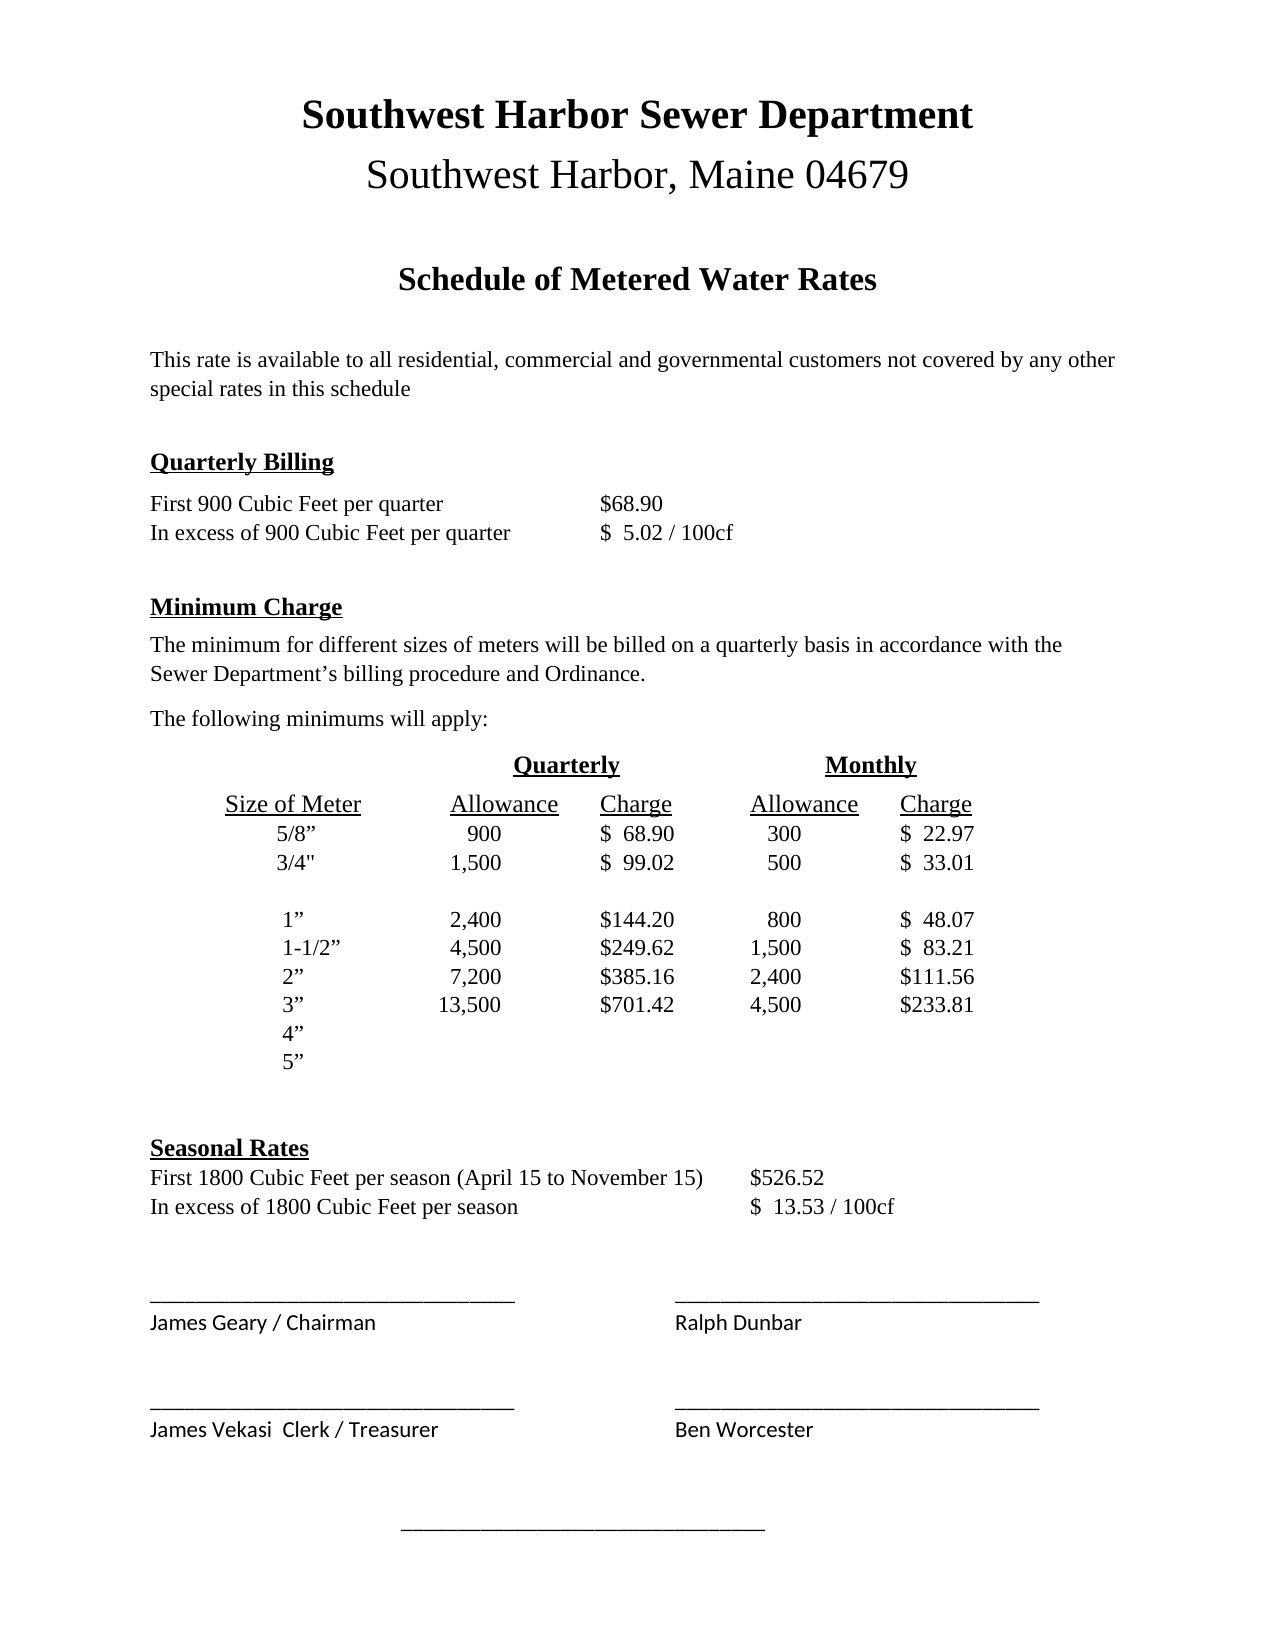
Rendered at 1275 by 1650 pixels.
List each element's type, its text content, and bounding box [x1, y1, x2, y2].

text James Vekasi Clerk / Treasurer Ben Worcester [150, 1416, 1125, 1444]
text The following minimums will apply: [150, 705, 1125, 731]
text The minimum for different sizes of meters will be billed on a quarterly basis in accordance with the Sewer Department’s billing procedure and Ordinance. [150, 631, 1125, 686]
text First 900 Cubic Feet per quarter $68.90 [150, 490, 1125, 516]
text In excess of 1800 Cubic Feet per season $ 13.53 / 100cf [150, 1193, 1125, 1219]
text Southwest Harbor, Maine 04679 [150, 150, 1125, 198]
text 3” 13,500 $701.42 4,500 $233.81 [225, 991, 1125, 1017]
text Minimum Charge [150, 592, 1125, 621]
text Schedule of Metered Water Rates [150, 260, 1125, 298]
text Quarterly Billing [150, 447, 1125, 475]
text ________________________________ ________________________________ [150, 1385, 1125, 1413]
text In excess of 900 Cubic Feet per quarter $ 5.02 / 100cf [150, 518, 1125, 545]
text Seasonal Rates [150, 1133, 1125, 1162]
text 3/4" 1,500 $ 99.02 500 $ 33.01 [150, 849, 1125, 904]
text ________________________________ [225, 1506, 1125, 1534]
text 1” 2,400 $144.20 800 $ 48.07 [225, 906, 1125, 932]
text 5” [150, 1048, 1125, 1074]
text Southwest Harbor Sewer Department [150, 90, 1125, 138]
text 4” [150, 1019, 1125, 1046]
text 2” 7,200 $385.16 2,400 $111.56 [150, 963, 1125, 989]
text James Geary / Chairman Ralph Dunbar [150, 1308, 1125, 1336]
text 5/8” 900 $ 68.90 300 $ 22.97 [225, 821, 1125, 847]
text Size of Meter Allowance Charge Allowance Charge [150, 789, 1125, 818]
text ________________________________ ________________________________ [150, 1278, 1125, 1306]
text First 1800 Cubic Feet per season (April 15 to November 15) $526.52 [150, 1164, 1125, 1191]
text Quarterly Monthly [150, 750, 1125, 779]
text 1-1/2” 4,500 $249.62 1,500 $ 83.21 [150, 934, 1125, 961]
text This rate is available to all residential, commercial and governmental customers not covered by any other special rates in this schedule [150, 346, 1125, 401]
